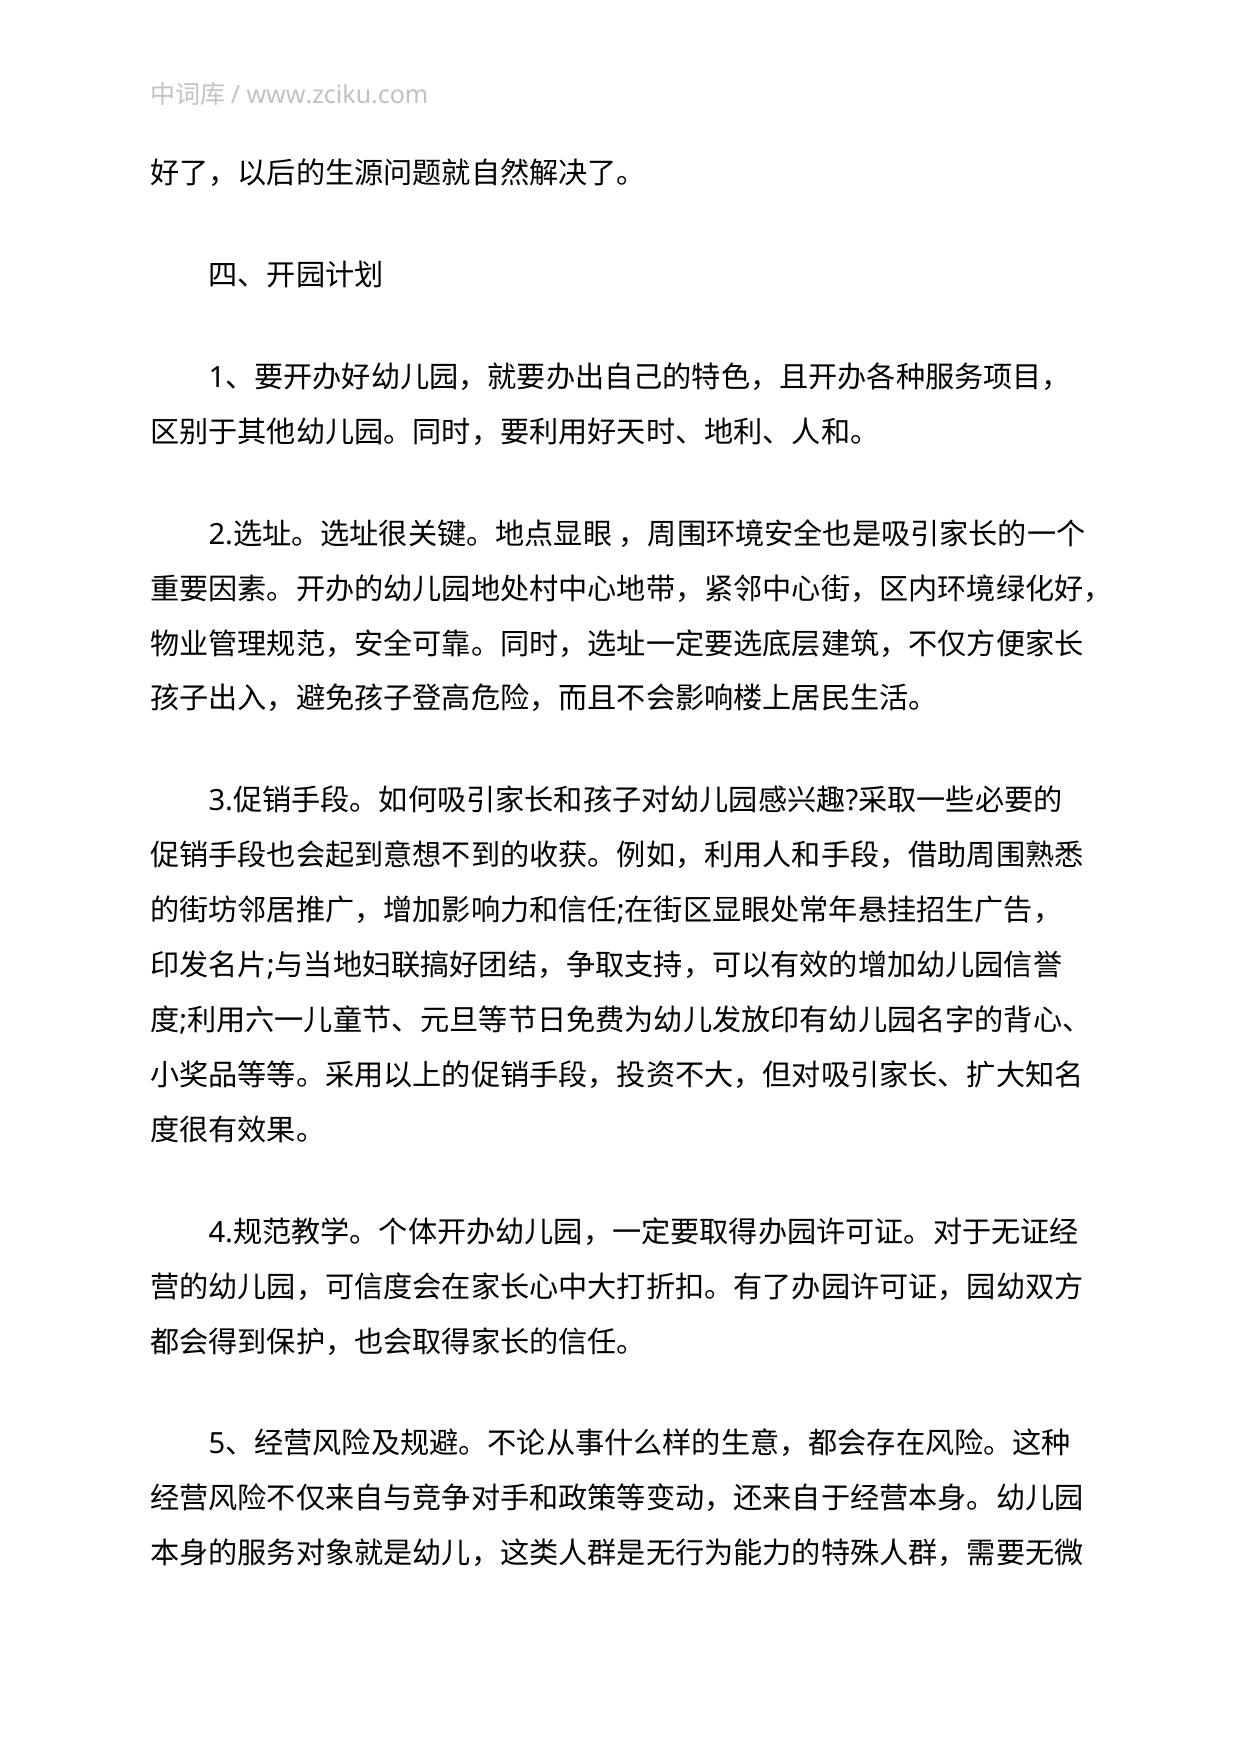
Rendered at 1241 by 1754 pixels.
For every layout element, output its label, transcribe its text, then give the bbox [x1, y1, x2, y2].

text 4.规范教学。个体开办幼儿园，一定要取得办园许可证。对于无证经营的幼儿园，可信度会在家长心中大打折扣。有了办园许可证，园幼双方都会得到保护，也会取得家长的信任。 [150, 1208, 1090, 1361]
text 四、开园计划 [150, 252, 1090, 294]
text 1、要开办好幼儿园，就要办出自己的特色，且开办各种服务项目，区别于其他幼儿园。同时，要利用好天时、地利、人和。 [150, 353, 1090, 451]
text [150, 150, 1090, 192]
text 3.促销手段。如何吸引家长和孩子对幼儿园感兴趣?采取一些必要的促销手段也会起到意想不到的收获。例如，利用人和手段，借助周围熟悉的街坊邻居推广，增加影响力和信任;在街区显眼处常年悬挂招生广告，印发名片;与当地妇联搞好团结，争取支持，可以有效的增加幼儿园信誉度;利用六一儿童节、元旦等节日免费为幼儿发放印有幼儿园名字的背心、小奖品等等。采用以上的促销手段，投资不大，但对吸引家长、扩大知名度很有效果。 [150, 777, 1090, 1149]
text 2.选址。选址很关键。地点显眼 ，周围环境安全也是吸引家长的一个重要因素。开办的幼儿园地处村中心地带，紧邻中心街，区内环境绿化好，物业管理规范，安全可靠。同时，选址一定要选底层建筑，不仅方便家长孩子出入，避免孩子登高危险，而且不会影响楼上居民生活。 [150, 510, 1090, 717]
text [150, 1420, 1090, 1572]
